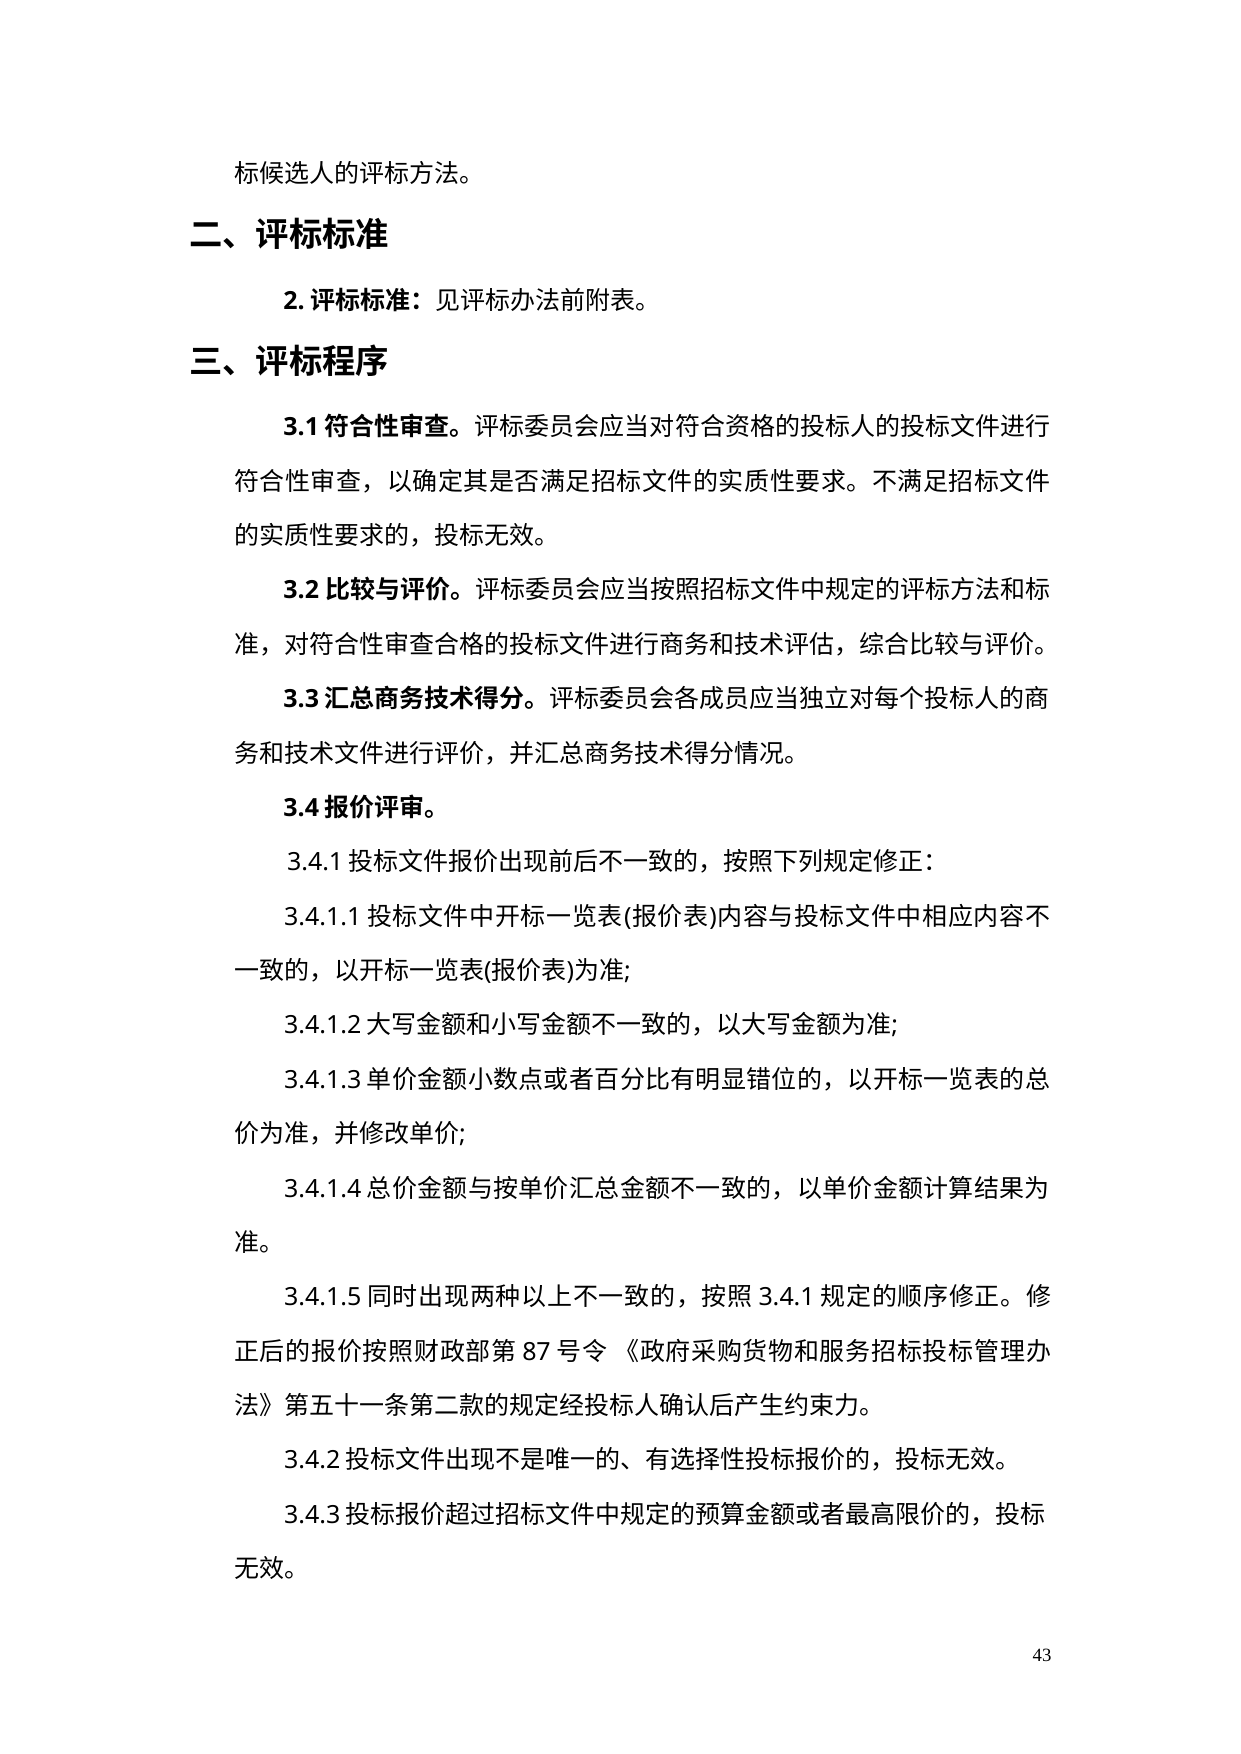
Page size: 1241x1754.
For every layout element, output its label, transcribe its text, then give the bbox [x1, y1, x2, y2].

text 3.4.2投标文件出现不是唯一的、有选择性投标报价的，投标无效。 [234, 1440, 1051, 1476]
text 3.4.1.3单价金额小数点或者百分比有明显错位的，以开标一览表的总价为准，并修改单价; [234, 1059, 1051, 1150]
text 3.4报价评审。 [234, 787, 1051, 824]
text 3.4.1.5同时出现两种以上不一致的，按照3.4.1规定的顺序修正。修正后的报价按照财政部第87号令 《政府采购货物和服务招标投标管理办法》第五十一条第二款的规定经投标人确认后产生约束力。 [234, 1277, 1051, 1422]
text 3.4.1.4总价金额与按单价汇总金额不一致的，以单价金额计算结果为准。 [234, 1168, 1051, 1259]
text 3.1符合性审查。评标委员会应当对符合资格的投标人的投标文件进行符合性审查，以确定其是否满足招标文件的实质性要求。不满足招标文件的实质性要求的，投标无效。 [234, 407, 1051, 552]
text 3.3汇总商务技术得分。评标委员会各成员应当独立对每个投标人的商务和技术文件进行评价，并汇总商务技术得分情况。 [234, 679, 1051, 769]
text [234, 153, 1051, 190]
text 3.4.1.1投标文件中开标一览表(报价表)内容与投标文件中相应内容不一致的，以开标一览表(报价表)为准; [234, 896, 1051, 987]
text 二、评标标准 [189, 208, 1051, 256]
text 3.2 比较与评价。评标委员会应当按照招标文件中规定的评标方法和标准，对符合性审查合格的投标文件进行商务和技术评估，综合比较与评价。 [234, 570, 1051, 661]
text 三、评标程序 [189, 334, 1051, 383]
text 3.4.1.2大写金额和小写金额不一致的，以大写金额为准; [234, 1005, 1051, 1041]
text 3.4.1投标文件报价出现前后不一致的，按照下列规定修正： [234, 842, 1051, 878]
text 3.4.3投标报价超过招标文件中规定的预算金额或者最高限价的，投标无效。 [234, 1494, 1051, 1585]
text 2. 评标标准：见评标办法前附表。 [234, 280, 1051, 316]
